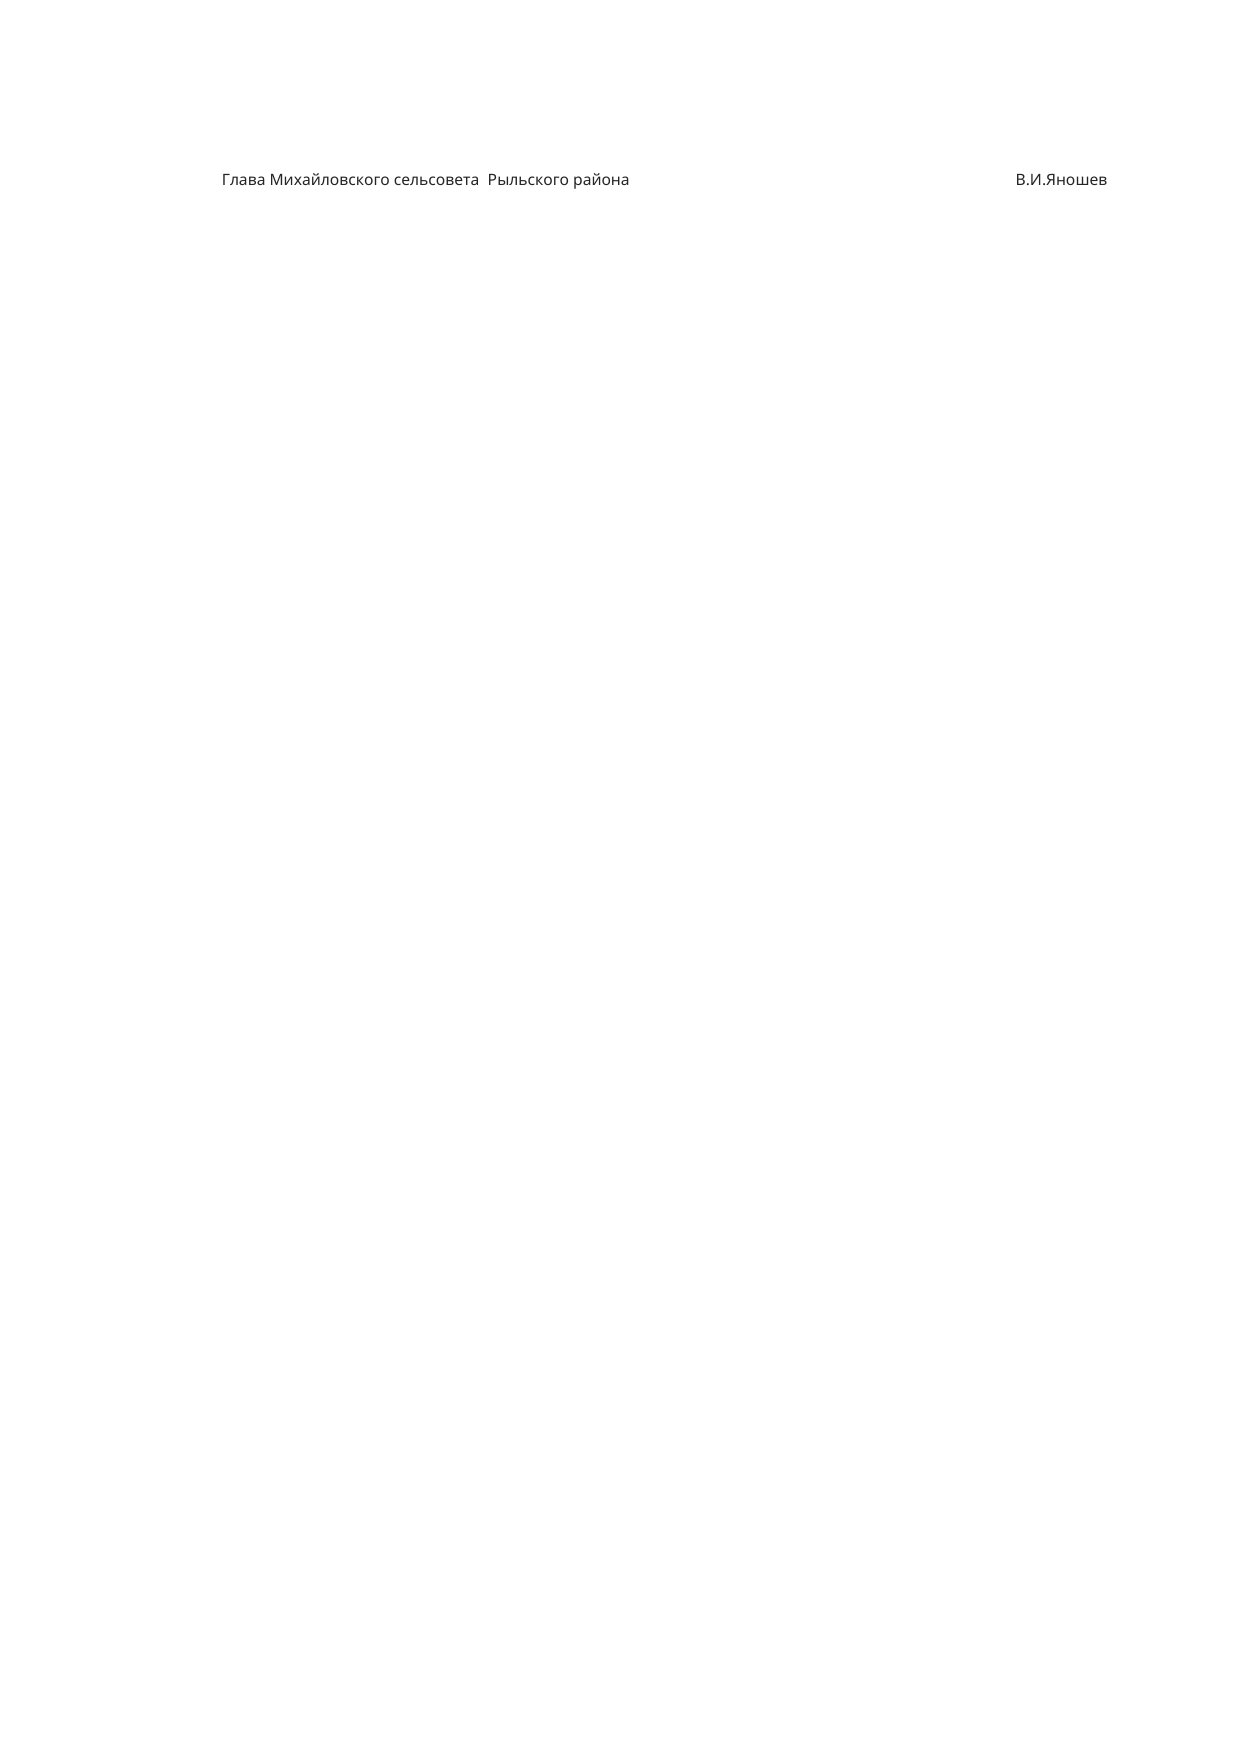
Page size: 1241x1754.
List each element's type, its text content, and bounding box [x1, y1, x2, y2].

text Глава Михайловского сельсовета Рыльского района В.И.Яношев [177, 168, 1152, 190]
